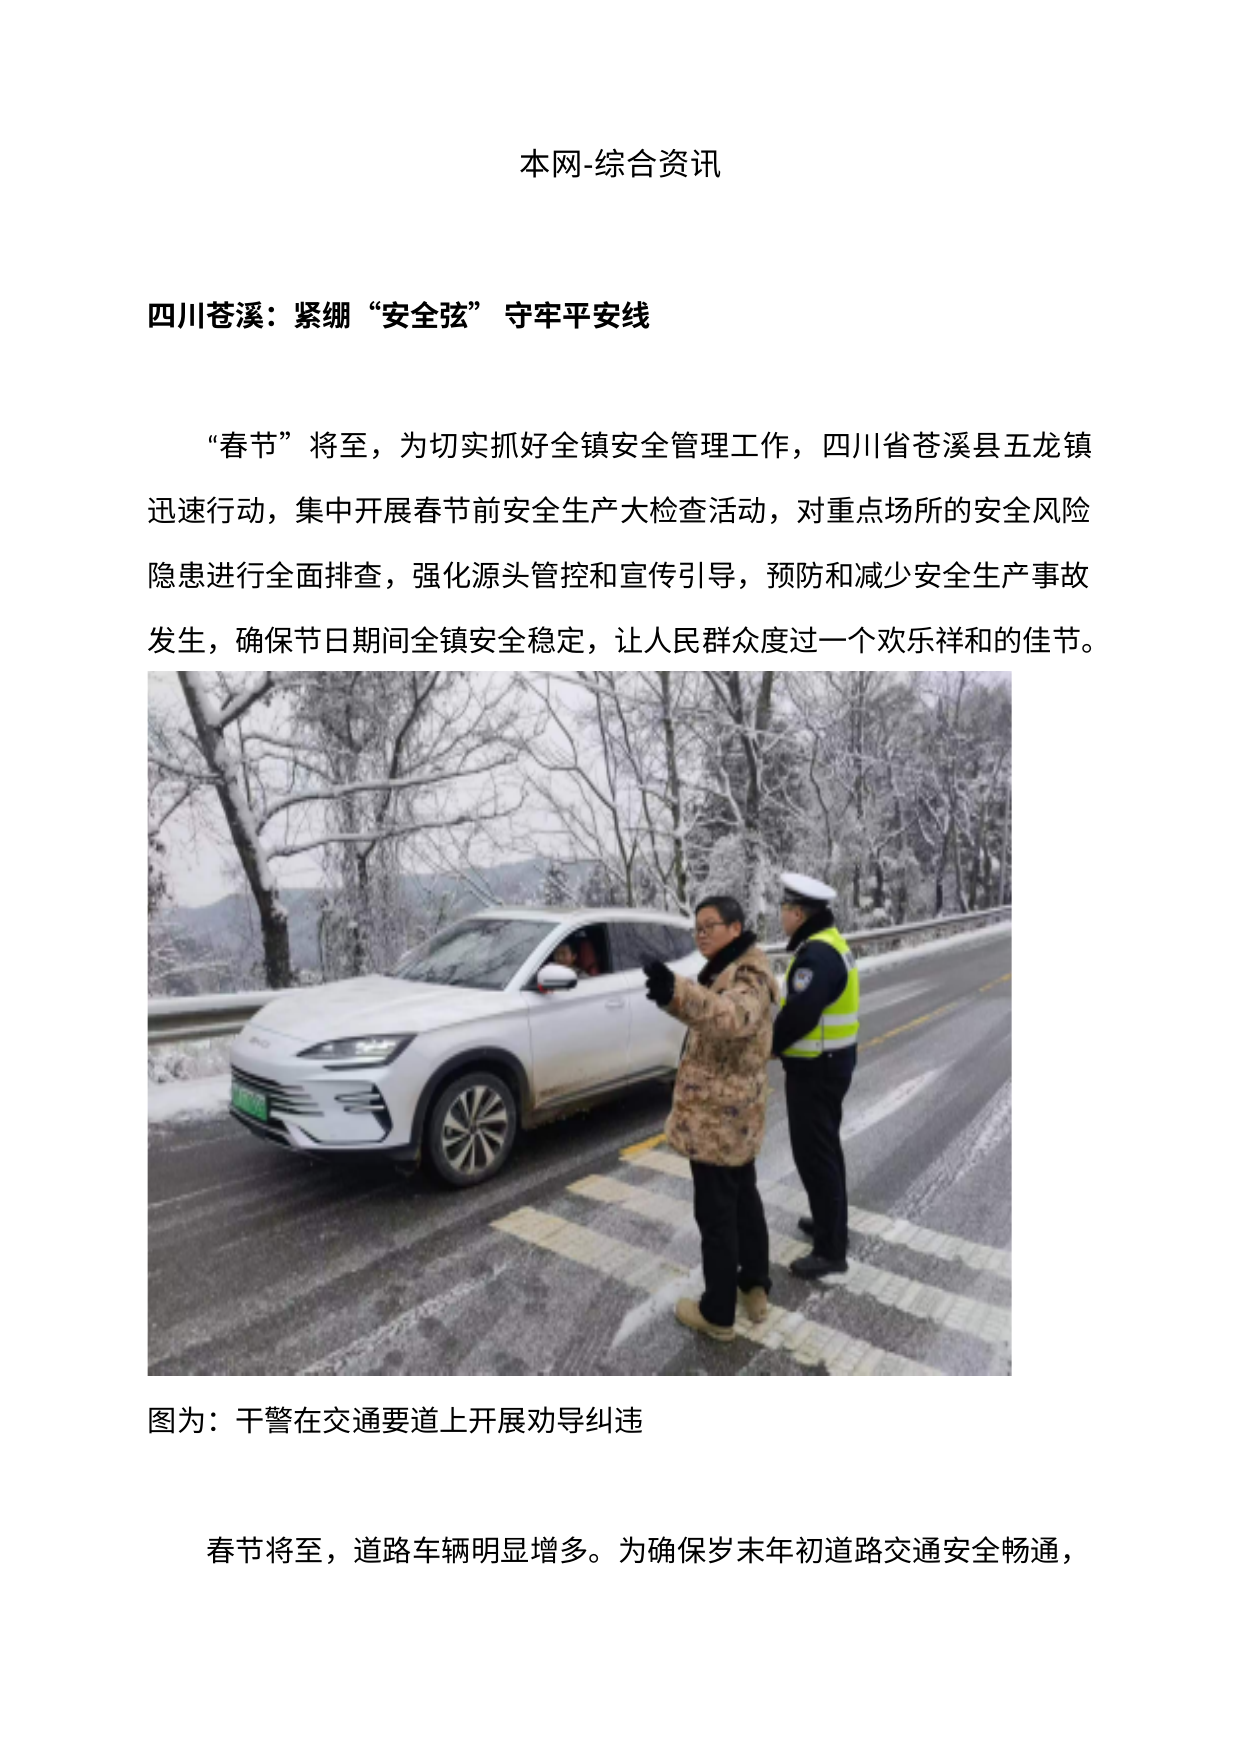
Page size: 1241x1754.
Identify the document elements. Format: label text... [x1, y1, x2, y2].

text 四川苍溪：紧绷“安全弦” 守牢平安线 [148, 281, 1093, 346]
picture [147, 671, 1012, 1376]
text “春节”将至，为切实抓好全镇安全管理工作，四川省苍溪县五龙镇迅速行动，集中开展春节前安全生产大检查活动，对重点场所的安全风险隐患进行全面排查，强化源头管控和宣传引导，预防和减少安全生产事故发生，确保节日期间全镇安全稳定，让人民群众度过一个欢乐祥和的佳节。 [148, 411, 1093, 671]
text 图为：干警在交通要道上开展劝导纠违 [148, 1386, 1093, 1451]
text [148, 1516, 1093, 1581]
subtitle 本网-综合资讯 [148, 129, 1093, 194]
